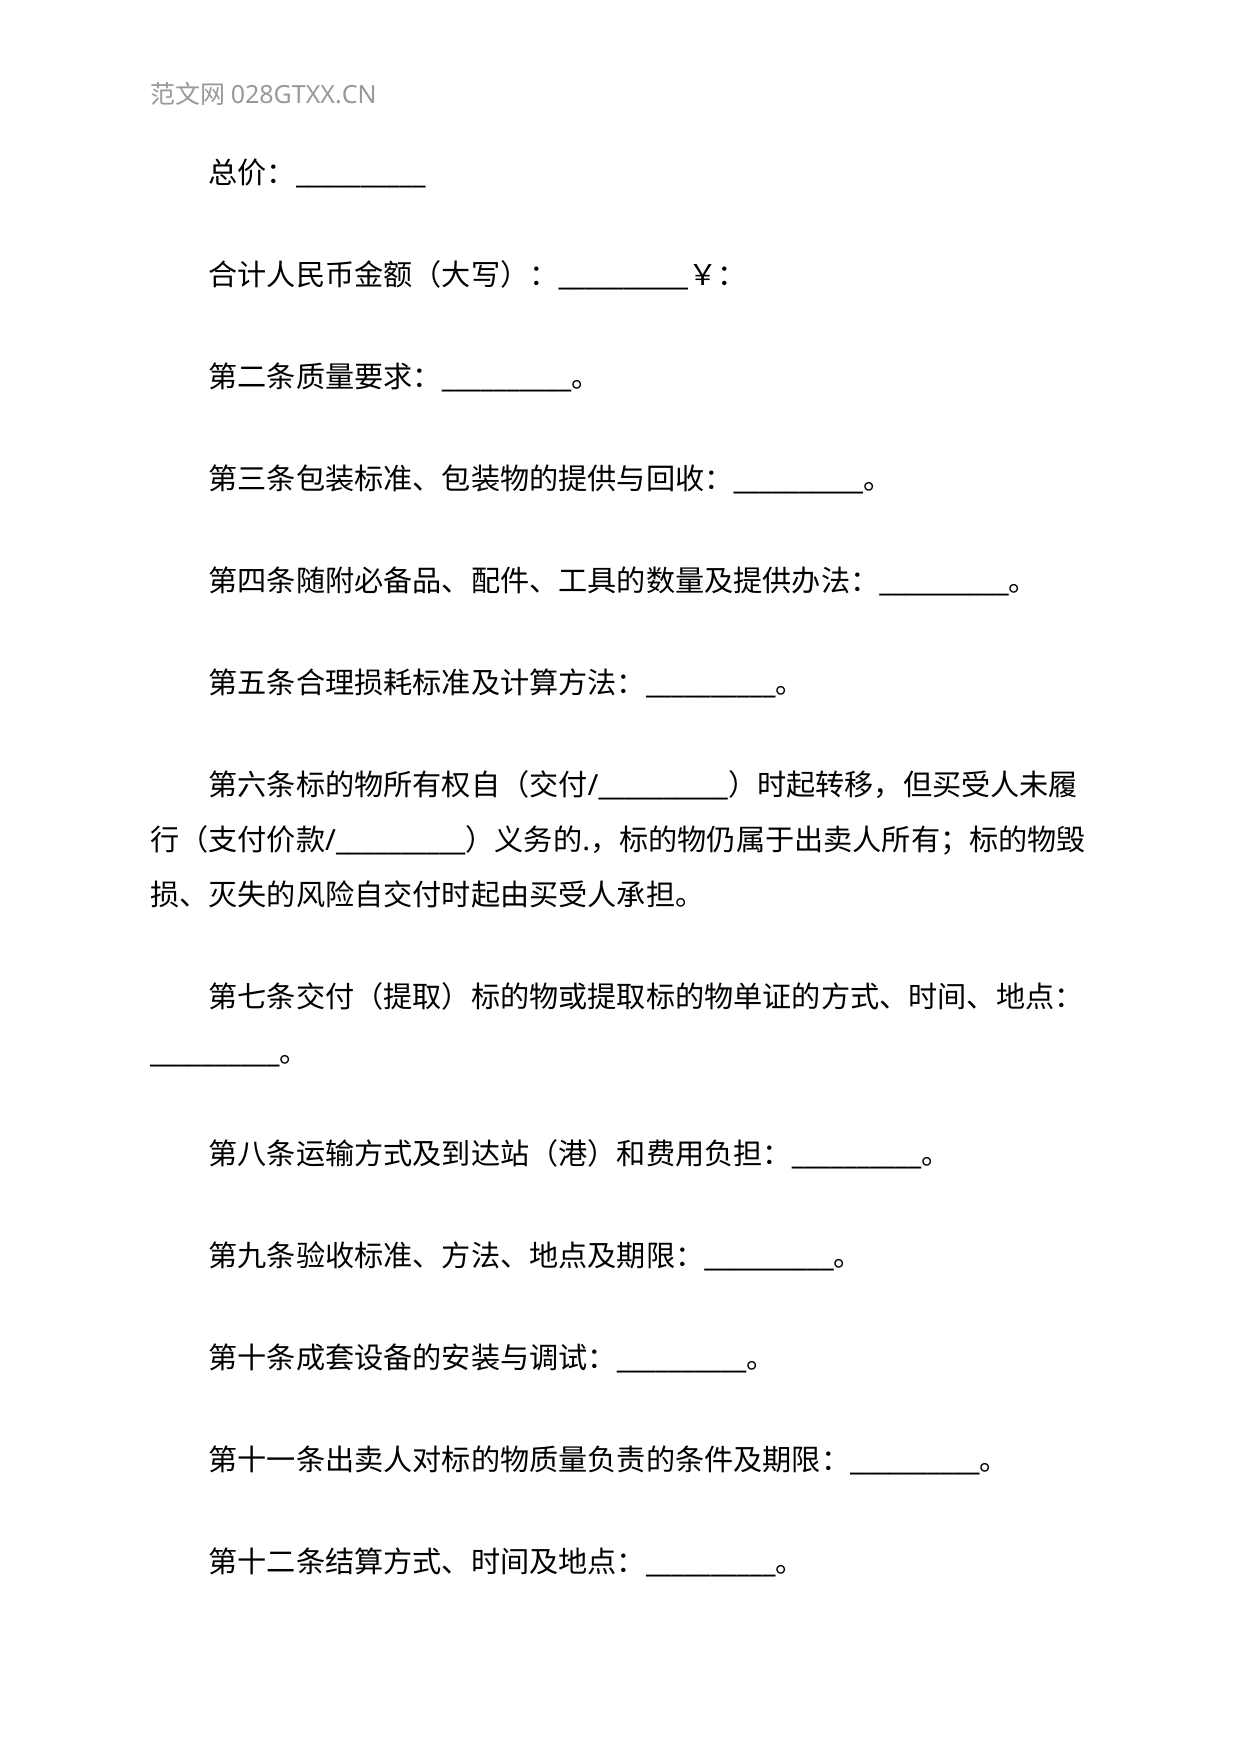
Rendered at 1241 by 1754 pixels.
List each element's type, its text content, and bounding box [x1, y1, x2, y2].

text 第十一条出卖人对标的物质量负责的条件及期限：__________。 [150, 1436, 1090, 1479]
text 第八条运输方式及到达站（港）和费用负担：__________。 [150, 1131, 1090, 1173]
text 第三条包装标准、包装物的提供与回收：__________。 [150, 456, 1090, 498]
text 第四条随附必备品、配件、工具的数量及提供办法：__________。 [150, 558, 1090, 600]
text 第十条成套设备的安装与调试：__________。 [150, 1334, 1090, 1377]
text 第二条质量要求：__________。 [150, 354, 1090, 396]
text 第六条标的物所有权自（交付/__________）时起转移，但买受人未履行（支付价款/__________）义务的.，标的物仍属于出卖人所有；标的物毁损、灭失的风险自交付时起由买受人承担。 [150, 762, 1090, 914]
text 第五条合理损耗标准及计算方法：__________。 [150, 660, 1090, 702]
text 第九条验收标准、方法、地点及期限：__________。 [150, 1232, 1090, 1275]
text 第七条交付（提取）标的物或提取标的物单证的方式、时间、地点：__________。 [150, 974, 1090, 1071]
text 合计人民币金额（大写）：__________￥： [150, 252, 1090, 294]
text 总价：__________ [150, 150, 1090, 192]
text 第十二条结算方式、时间及地点：__________。 [150, 1538, 1090, 1581]
